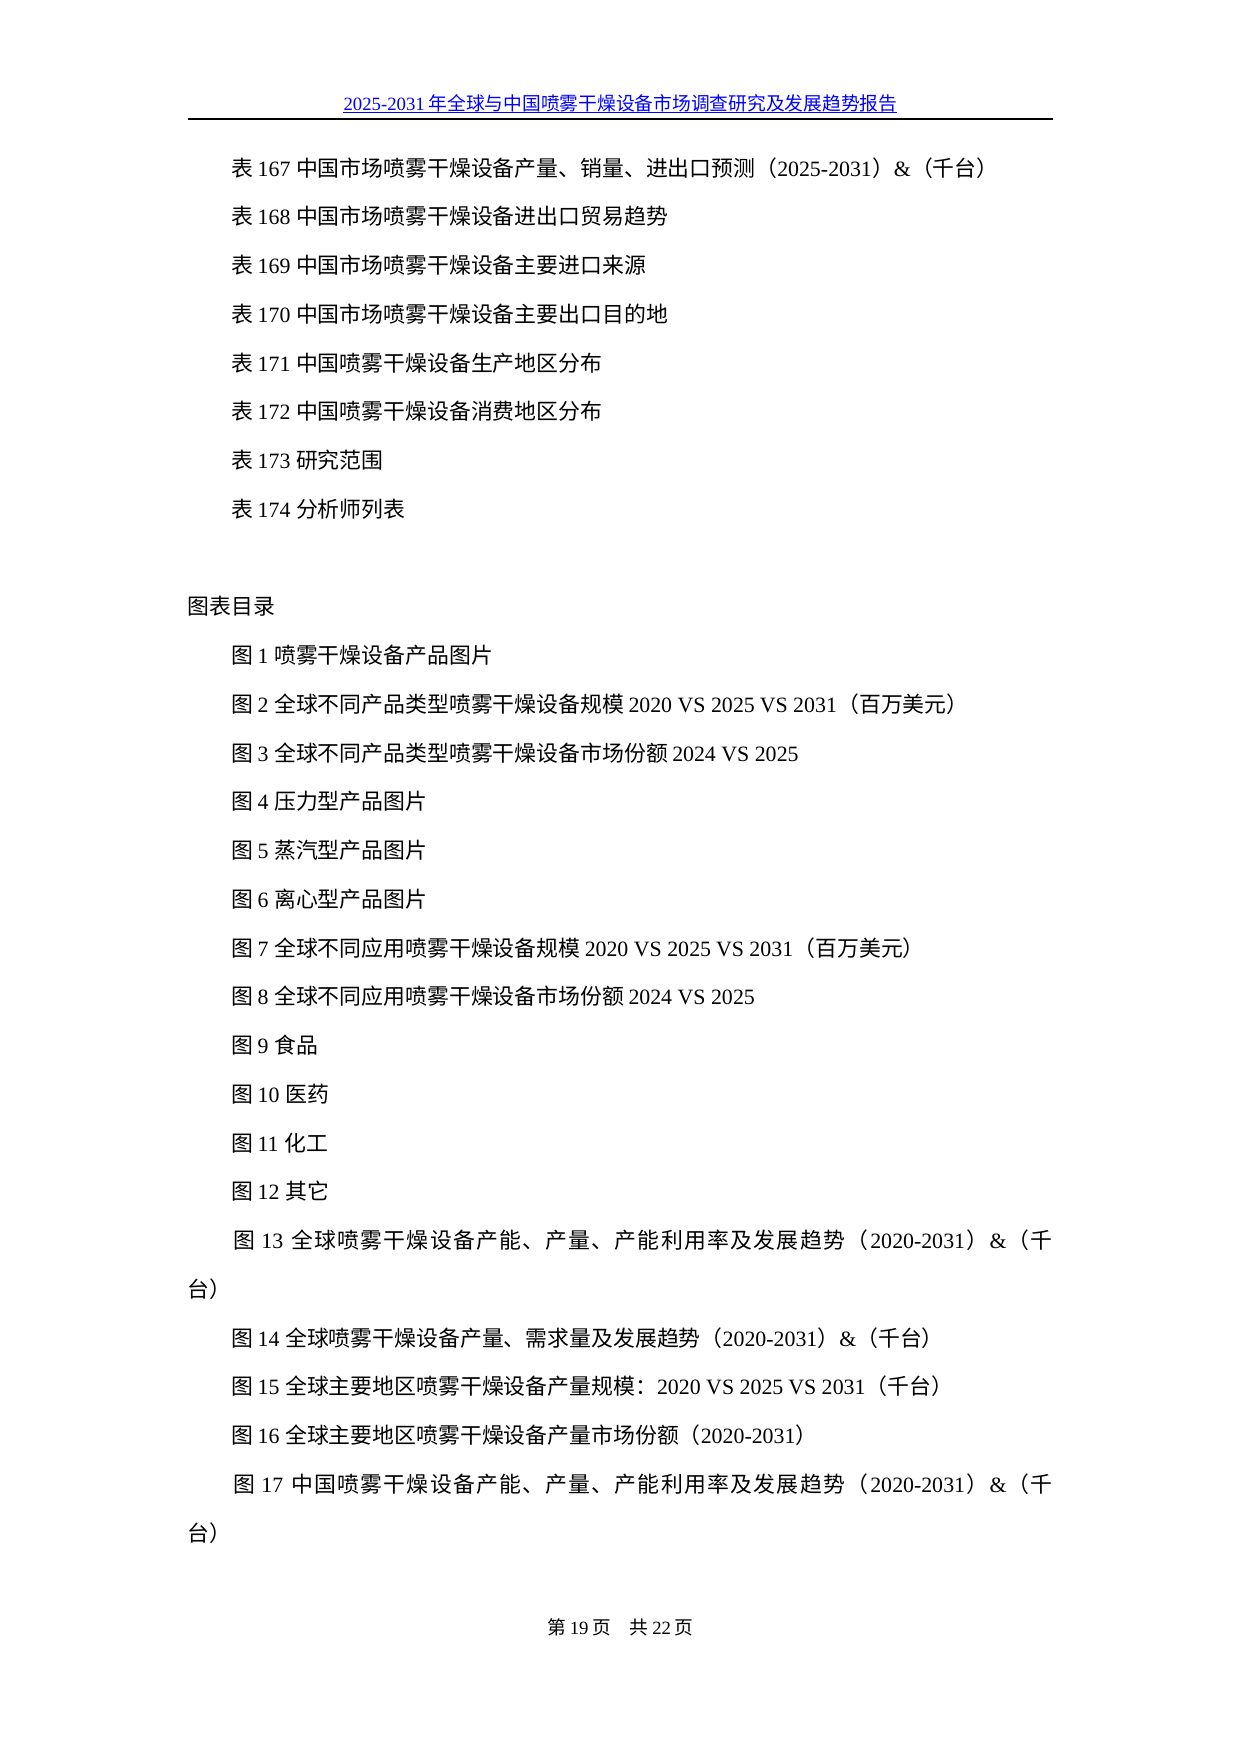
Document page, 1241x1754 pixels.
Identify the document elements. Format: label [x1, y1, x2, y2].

text [187, 150, 1053, 1548]
